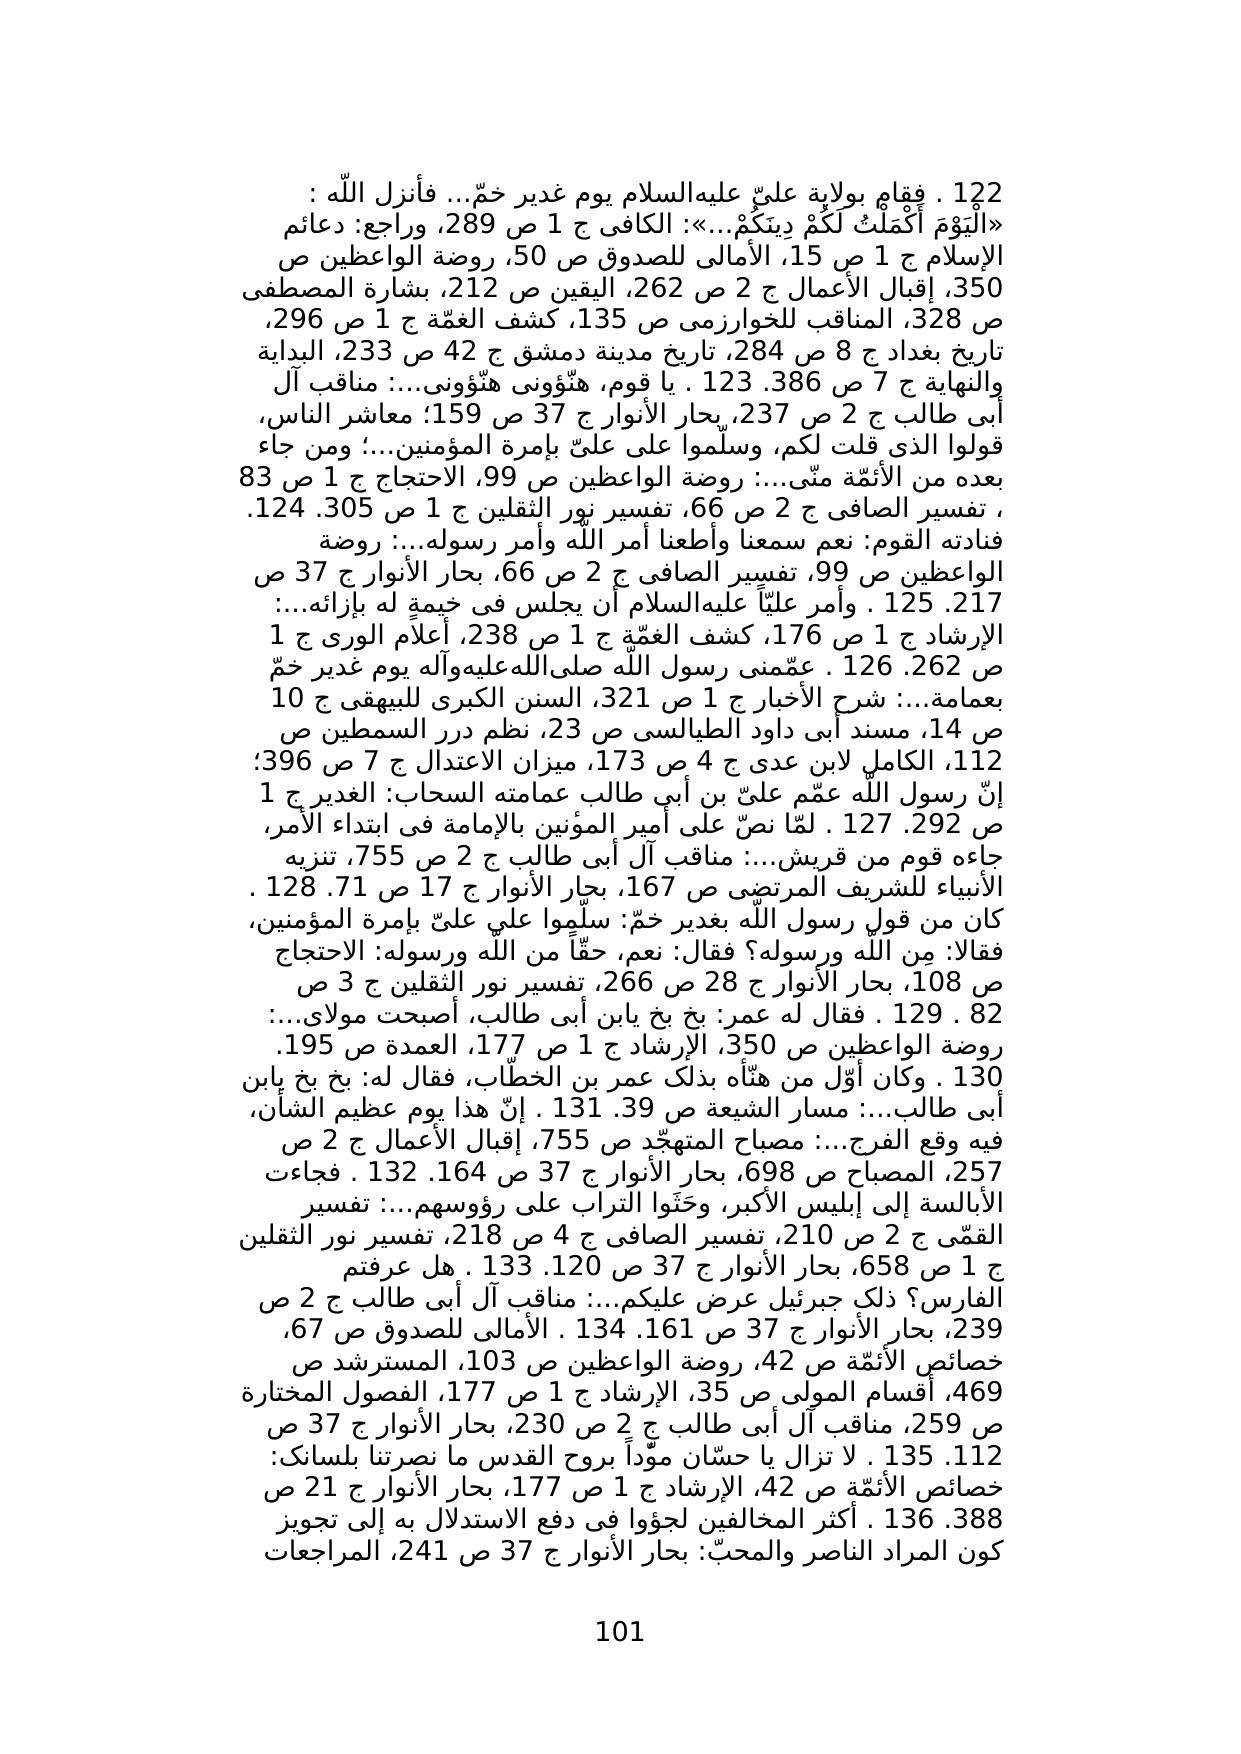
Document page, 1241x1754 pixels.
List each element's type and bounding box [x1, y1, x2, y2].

text [236, 177, 1004, 1566]
